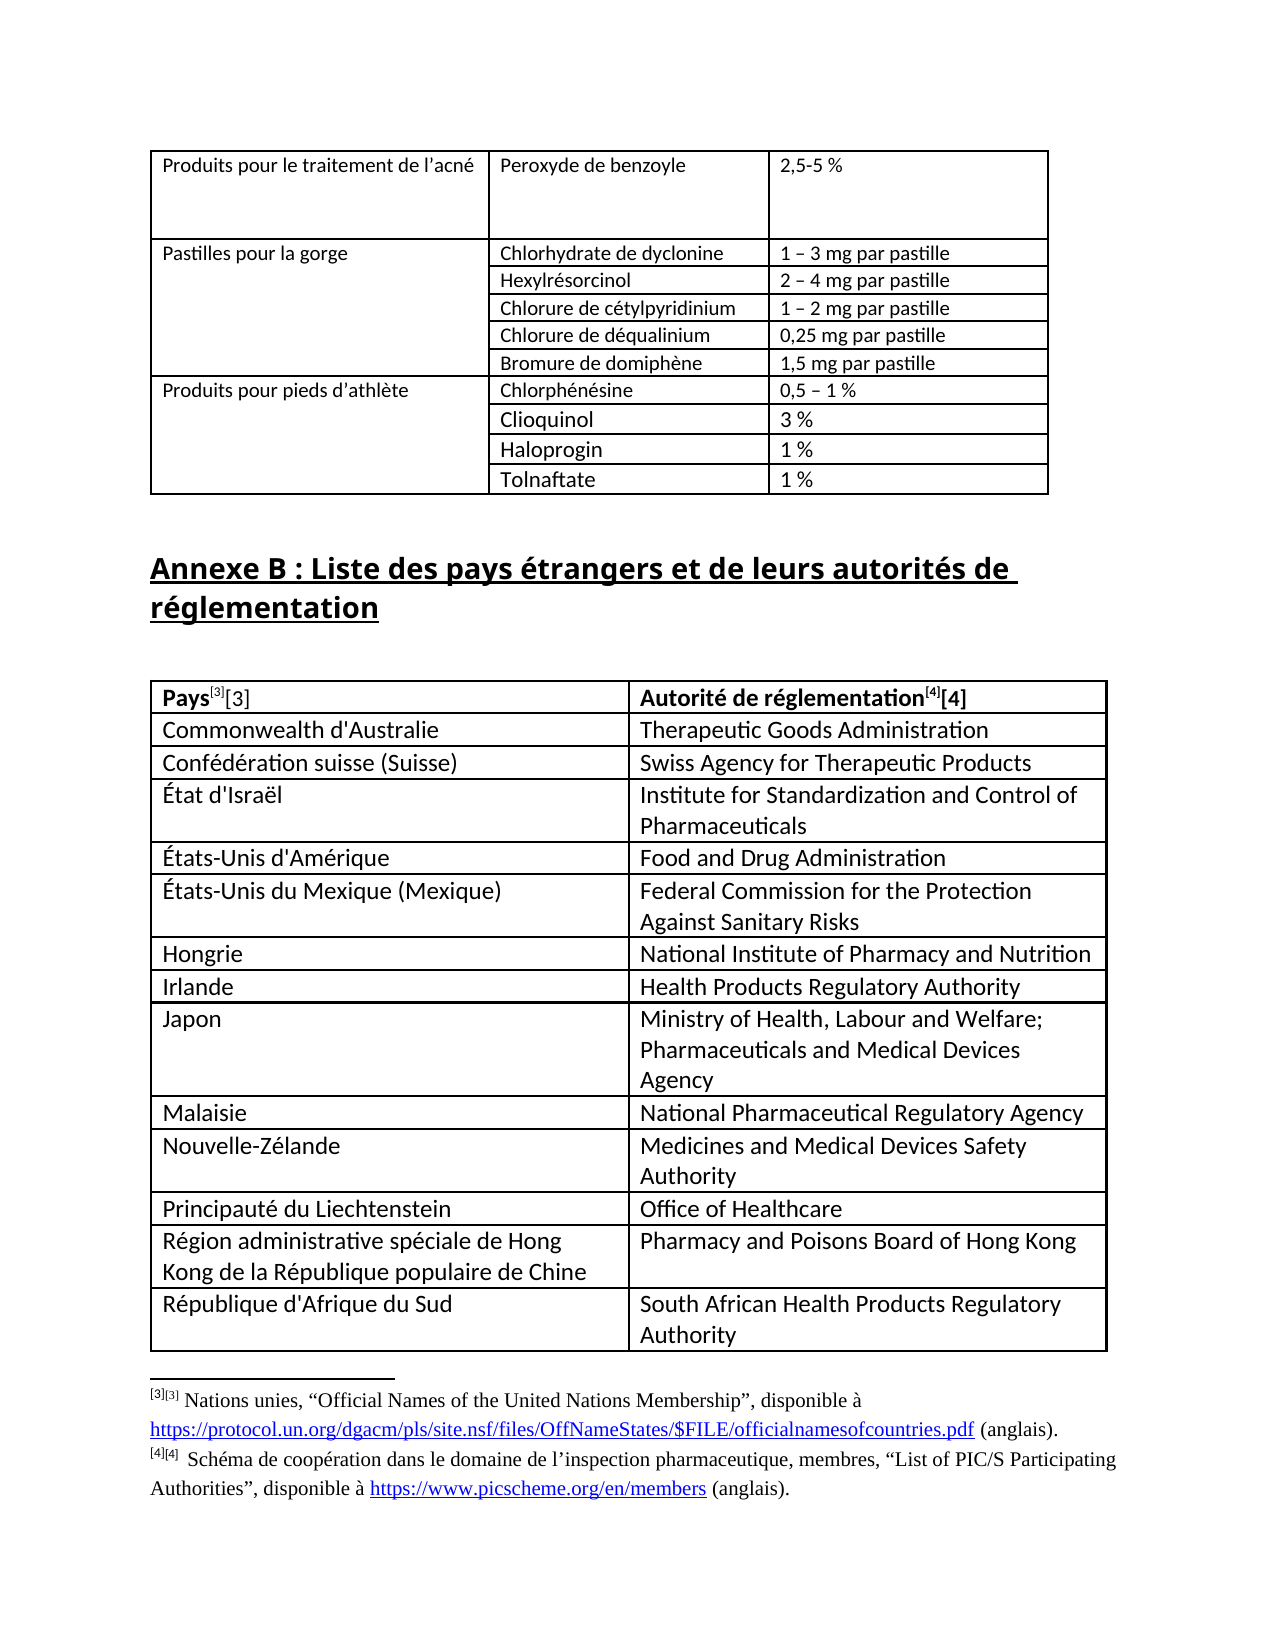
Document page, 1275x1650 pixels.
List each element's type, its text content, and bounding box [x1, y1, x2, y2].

table_cell Medicines and Medical Devices Safety Authority [630, 1130, 1105, 1191]
table_cell États-Unis du Mexique (Mexique) [152, 875, 628, 936]
table_cell 0,5 – 1 % [770, 377, 1047, 403]
table_cell 2,5-5 % [770, 152, 1047, 238]
table_cell Peroxyde de benzoyle [490, 152, 768, 238]
table_cell Swiss Agency for Therapeutic Products [630, 747, 1105, 777]
table_cell 1 – 3 mg par pastille [770, 240, 1047, 265]
table_cell Health Products Regulatory Authority [630, 971, 1105, 1001]
table_cell Food and Drug Administration [630, 843, 1105, 873]
table_cell 2 – 4 mg par pastille [770, 267, 1047, 293]
table_cell Japon [152, 1004, 628, 1095]
table_cell Chlorure de déqualinium [490, 322, 768, 348]
table_cell 3 % [770, 405, 1047, 433]
table_cell Institute for Standardization and Control of Pharmaceuticals [630, 780, 1105, 841]
table_cell National Institute of Pharmacy and Nutrition [630, 938, 1105, 969]
table_cell Chlorure de cétylpyridinium [490, 295, 768, 320]
table_cell 1 – 2 mg par pastille [770, 295, 1047, 320]
table_cell Confédération suisse (Suisse) [152, 747, 628, 777]
table_cell Irlande [152, 971, 628, 1001]
table_cell 0,25 mg par pastille [770, 322, 1047, 348]
table_cell Principauté du Liechtenstein [152, 1193, 628, 1223]
table_cell 1,5 mg par pastille [770, 350, 1047, 375]
table_cell Pharmacy and Poisons Board of Hong Kong [630, 1226, 1105, 1287]
table_header Pays[3] [152, 682, 628, 712]
table_cell Federal Commission for the Protection Against Sanitary Risks [630, 875, 1105, 936]
table_cell République d'Afrique du Sud [152, 1289, 628, 1350]
table_cell Pastilles pour la gorge [152, 240, 488, 375]
table_cell Ministry of Health, Labour and Welfare; Pharmaceuticals and Medical Devices Agency [630, 1004, 1105, 1095]
table_cell État d'Israël [152, 780, 628, 841]
table_cell Produits pour le traitement de l’acné [152, 152, 488, 238]
table_cell Hexylrésorcinol [490, 267, 768, 293]
table_cell National Pharmaceutical Regulatory Agency [630, 1097, 1105, 1128]
table_cell Produits pour pieds d’athlète [152, 377, 488, 493]
table_cell Hongrie [152, 938, 628, 969]
table_cell Chlorhydrate de dyclonine [490, 240, 768, 265]
list Annexe B : Liste des pays étrangers et de leurs autorités de réglementation [150, 548, 1125, 627]
table_cell Chlorphénésine [490, 377, 768, 403]
table_cell 1 % [770, 465, 1047, 493]
table_cell Malaisie [152, 1097, 628, 1128]
table_cell Clioquinol [490, 405, 768, 433]
table_cell Office of Healthcare [630, 1193, 1105, 1223]
table_cell Commonwealth d'Australie [152, 714, 628, 745]
table_cell Tolnaftate [490, 465, 768, 493]
table_cell États-Unis d'Amérique [152, 843, 628, 873]
table_cell 1 % [770, 435, 1047, 463]
table_cell Nouvelle-Zélande [152, 1130, 628, 1191]
table_cell South African Health Products Regulatory Authority [630, 1289, 1105, 1350]
table_cell Bromure de domiphène [490, 350, 768, 375]
table_cell Haloprogin [490, 435, 768, 463]
table_header Autorité de réglementation[4] [630, 682, 1105, 712]
table_cell Therapeutic Goods Administration [630, 714, 1105, 745]
table_cell Région administrative spéciale de Hong Kong de la République populaire de Chine [152, 1226, 628, 1287]
